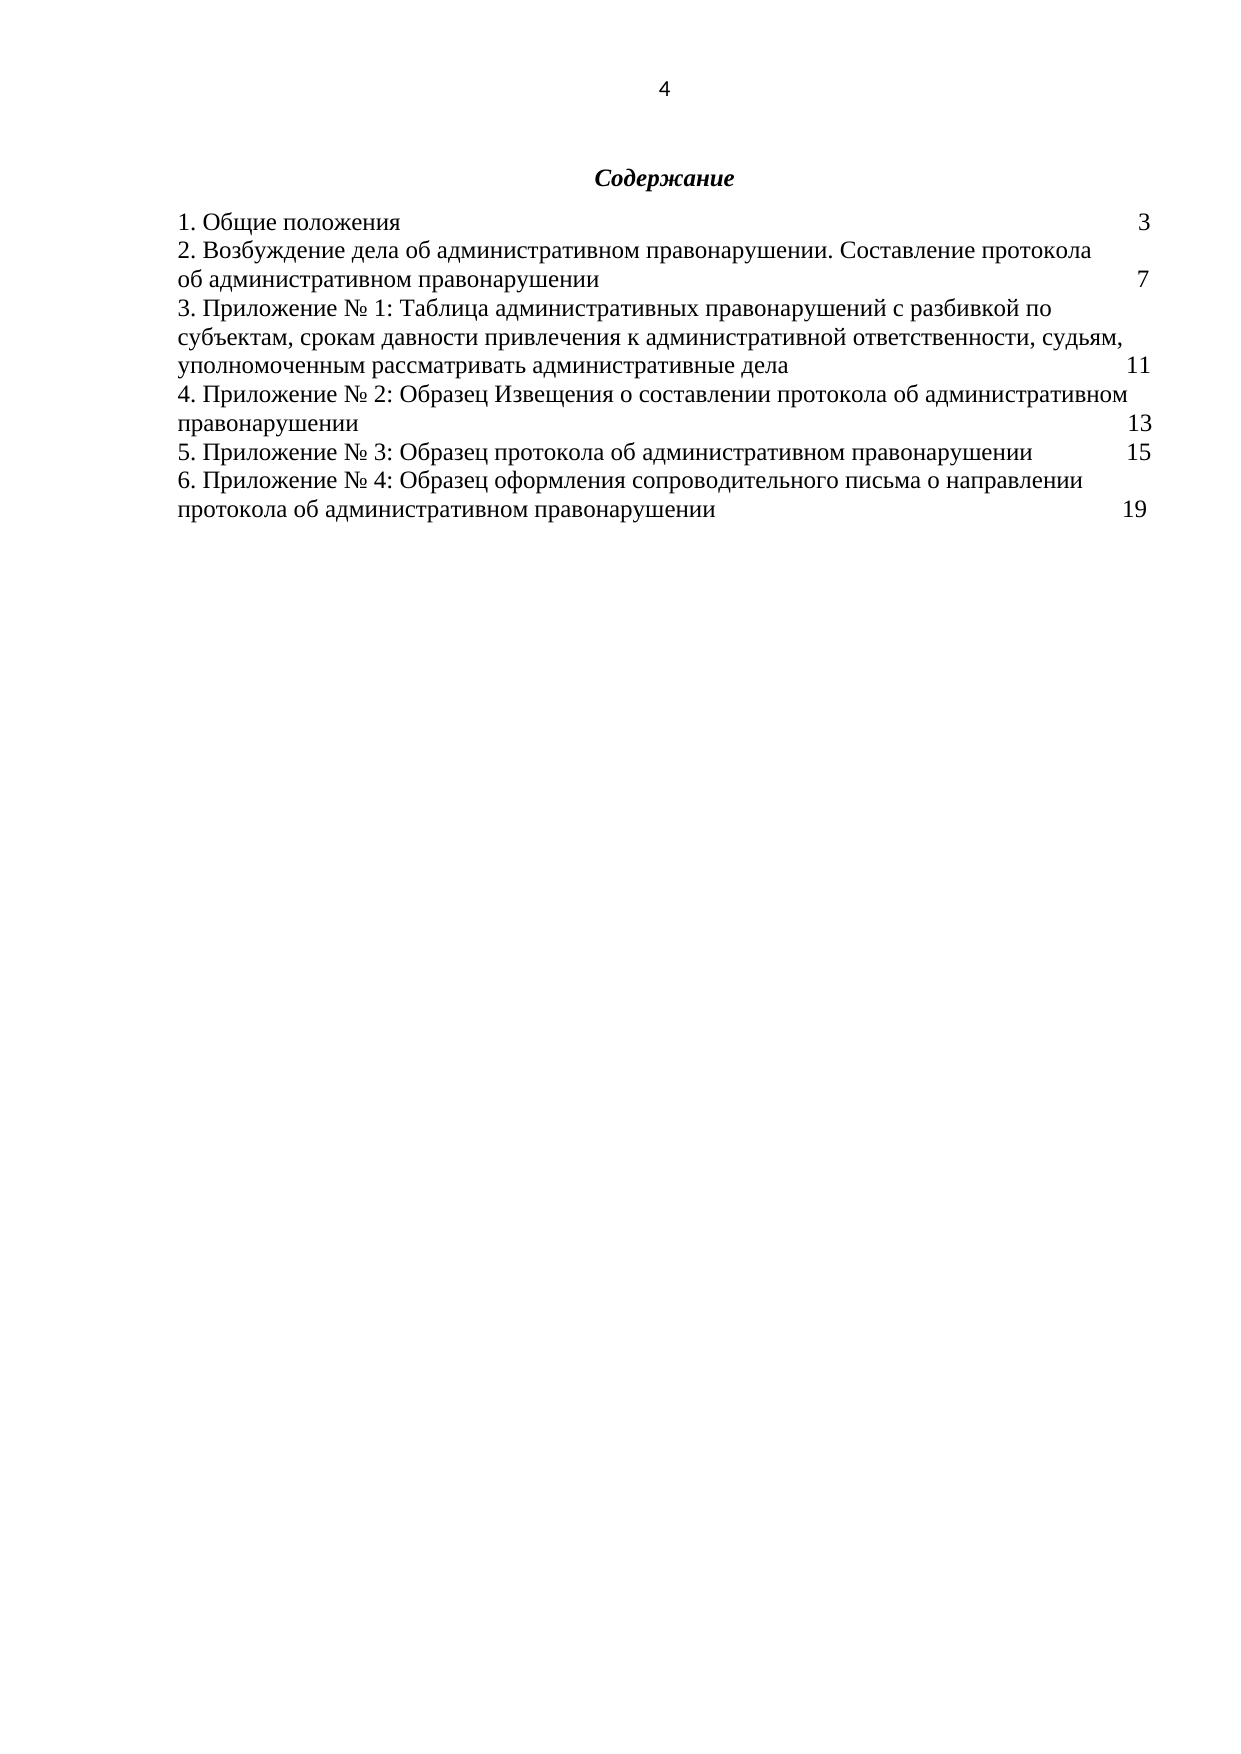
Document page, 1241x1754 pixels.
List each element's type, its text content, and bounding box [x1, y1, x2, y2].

text Содержание [177, 163, 1152, 192]
text 4. Приложение № 2: Образец Извещения о составлении протокола об административном правонарушении 13 [177, 379, 1167, 437]
text 2. Возбуждение дела об административном правонарушении. Составление протокола [177, 235, 1152, 264]
text 1. Общие положения 3 [177, 207, 1152, 235]
text об административном правонарушении 7 [177, 264, 1152, 293]
text 3. Приложение № 1: Таблица административных правонарушений с разбивкой по субъектам, срокам давности привлечения к административной ответственности, судьям, уполномоченным рассматривать административные дела 11 [177, 293, 1152, 379]
text 5. Приложение № 3: Образец протокола об административном правонарушении 15 [177, 437, 1152, 465]
text протокола об административном правонарушении 19 [177, 494, 1152, 523]
text 6. Приложение № 4: Образец оформления сопроводительного письма о направлении [177, 465, 1152, 494]
